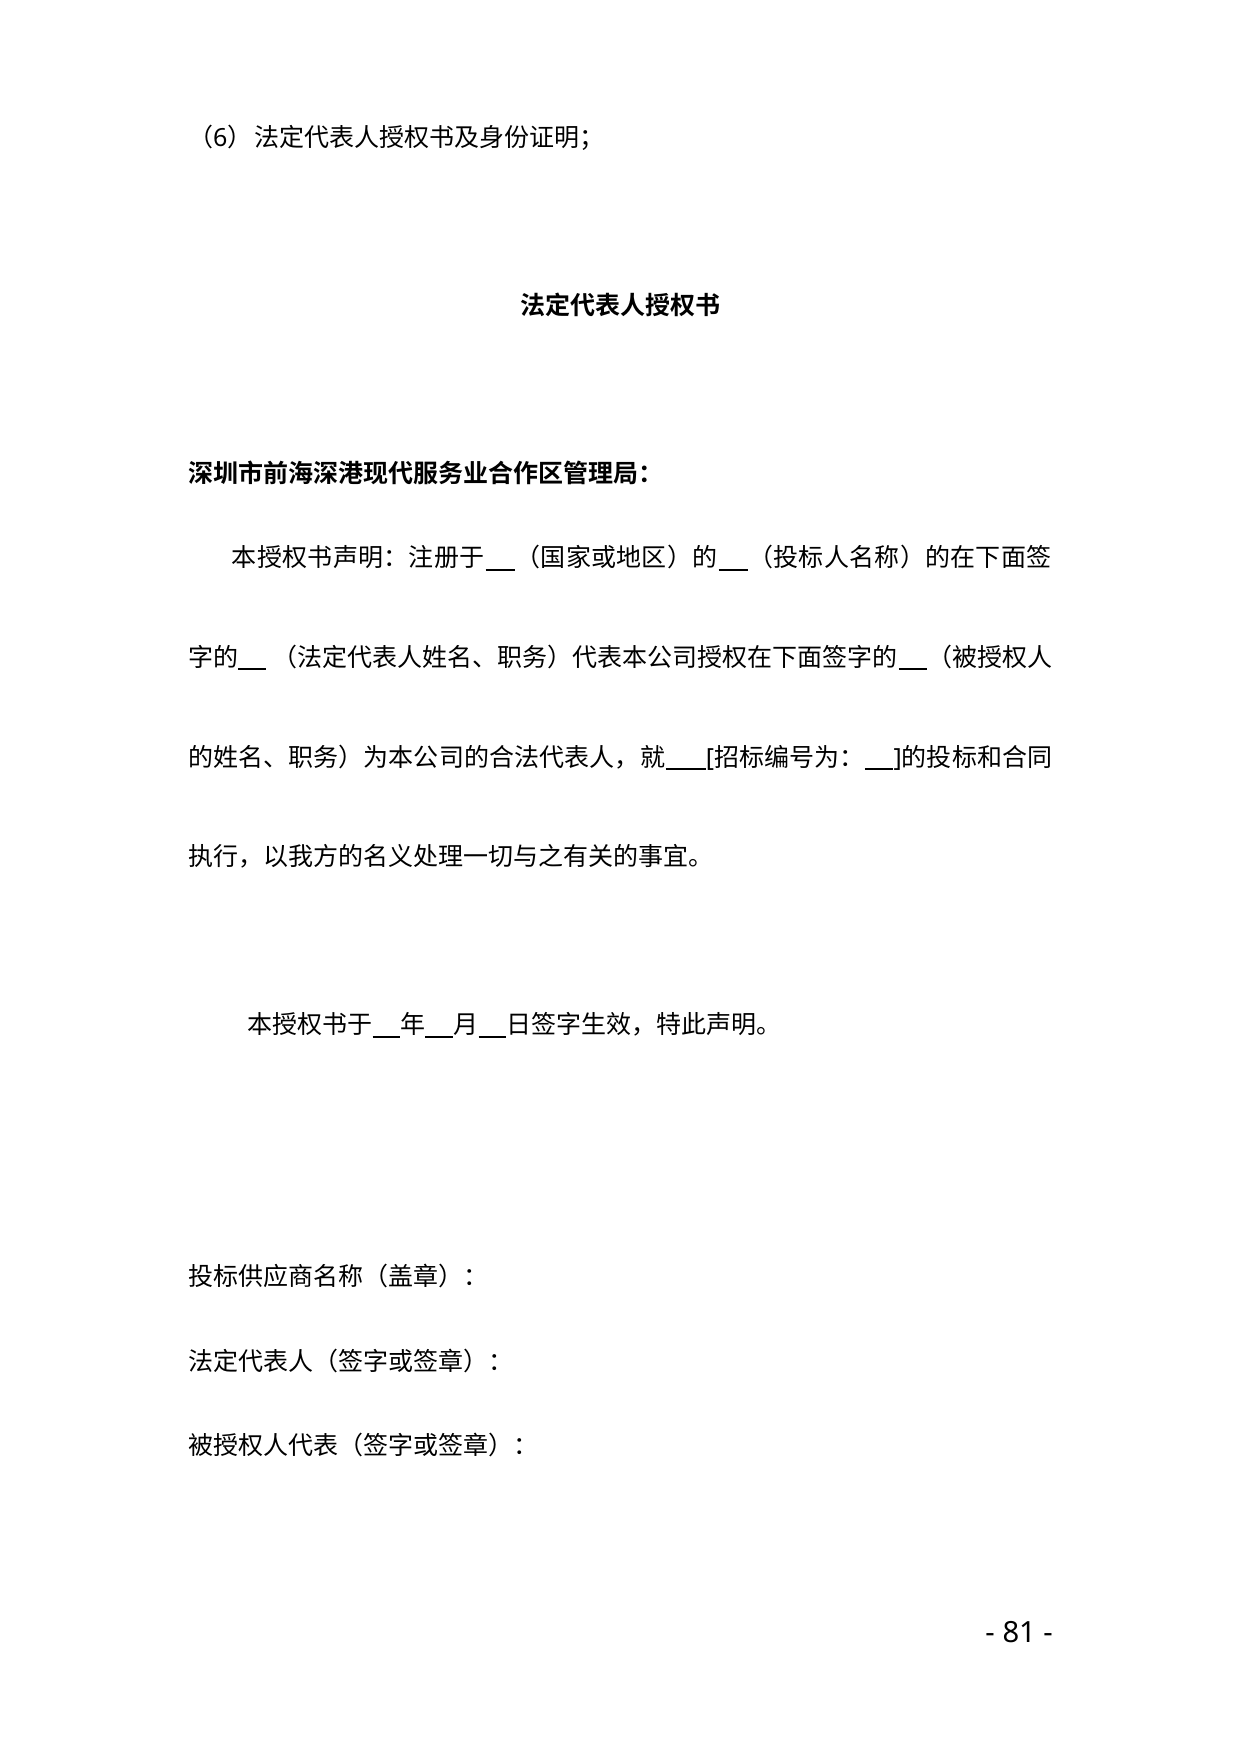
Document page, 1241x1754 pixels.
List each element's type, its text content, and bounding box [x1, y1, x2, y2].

list 法定代表人授权书及身份证明； [188, 102, 1052, 168]
text 本授权书于 年 月 日签字生效，特此声明。 [188, 990, 1052, 1056]
text 法定代表人（签字或签章）： [188, 1326, 1052, 1392]
text 投标供应商名称（盖章）： [188, 1241, 1052, 1308]
text 被授权人代表（签字或签章）： [188, 1410, 1052, 1477]
text 深圳市前海深港现代服务业合作区管理局： [188, 438, 1052, 504]
text 法定代表人授权书 [188, 270, 1052, 337]
text 本授权书声明：注册于 （国家或地区）的 （投标人名称）的在下面签字的 （法定代表人姓名、职务）代表本公司授权在下面签字的 （被授权人的姓名、职务）为本公司的合法代表人，就 [招标编号为： ]的投标和合同执行，以我方的名义处理一切与之有关的事宜。 [188, 523, 1052, 888]
